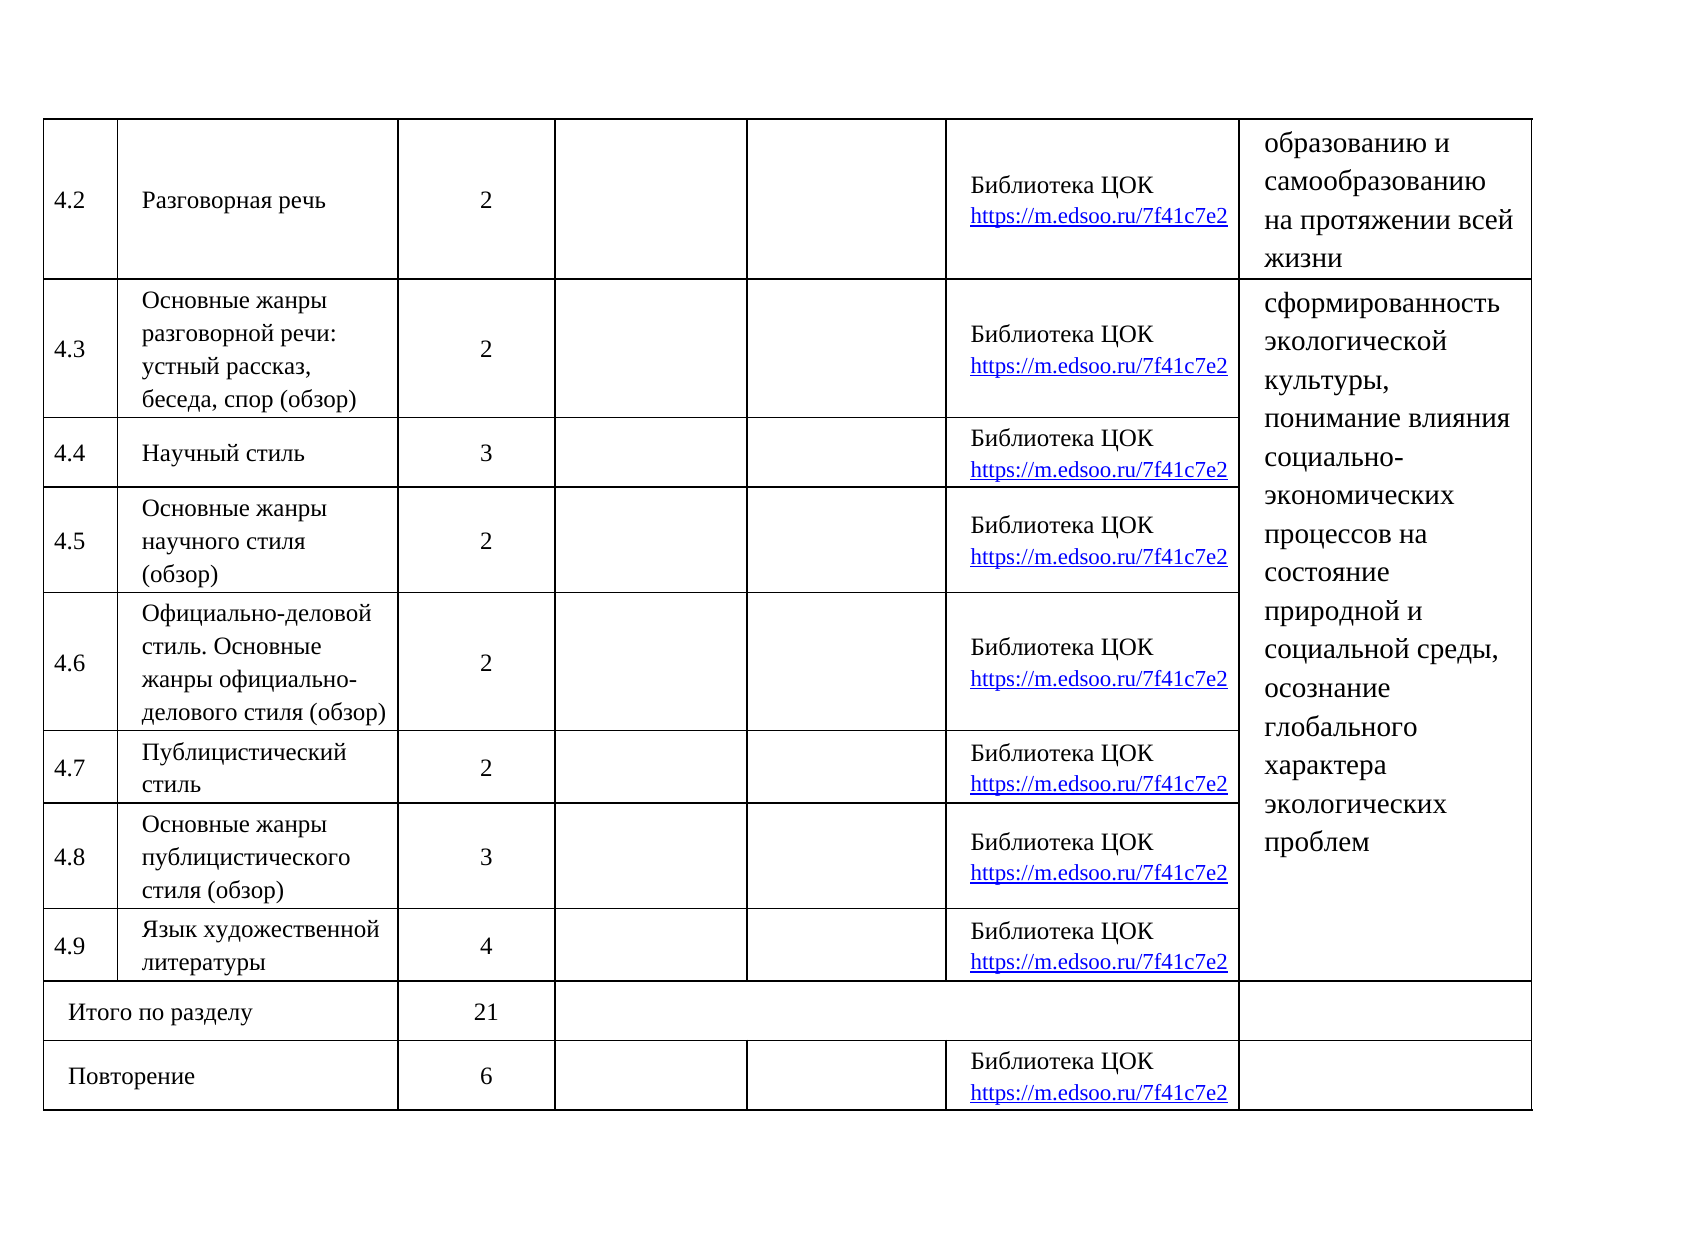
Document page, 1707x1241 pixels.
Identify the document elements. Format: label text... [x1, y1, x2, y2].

table_cell [556, 593, 746, 730]
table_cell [947, 280, 1238, 416]
table_cell 4.4 [44, 418, 117, 486]
table_cell 4 [399, 909, 554, 980]
table_cell Библиотека ЦОК https://m.edsoo.ru/7f41c7e2 [947, 593, 1238, 730]
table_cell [947, 1041, 1238, 1109]
table_cell Публицистический стиль [118, 731, 397, 802]
table_cell 21 [399, 982, 554, 1039]
table_cell [556, 488, 746, 591]
table_cell Библиотека ЦОК https://m.edsoo.ru/7f41c7e2 [947, 731, 1238, 802]
table_cell [748, 280, 945, 416]
table_cell 4.8 [44, 804, 117, 908]
table_cell Официально-деловой стиль. Основные жанры официально-делового стиля (обзор) [118, 593, 397, 730]
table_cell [947, 804, 1238, 908]
table_cell 3 [399, 804, 554, 908]
table_cell 4.3 [44, 280, 117, 416]
table_cell Итого по разделу [44, 982, 397, 1039]
table_cell [748, 804, 945, 908]
table_cell [556, 280, 746, 416]
table_cell 4.6 [44, 593, 117, 730]
table_cell Основные жанры публицистического стиля (обзор) [118, 804, 397, 908]
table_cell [947, 120, 1238, 278]
table_cell [556, 982, 1238, 1039]
table_cell 2 [399, 731, 554, 802]
table_cell сформированность экологической культуры, понимание влияния социально-экономических процессов на состояние природной и социальной среды, осознание глобального характера экологических проблем [1240, 280, 1531, 980]
table_cell 6 [399, 1041, 554, 1109]
table_cell [556, 418, 746, 486]
table_cell [748, 120, 945, 278]
table_cell Разговорная речь [118, 120, 397, 278]
table_cell Основные жанры научного стиля (обзор) [118, 488, 397, 591]
table_cell Повторение [44, 1041, 397, 1109]
table_cell [556, 909, 746, 980]
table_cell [1240, 120, 1531, 278]
table_cell 4.9 [44, 909, 117, 980]
table_cell [556, 731, 746, 802]
table_cell Библиотека ЦОК https://m.edsoo.ru/7f41c7e2 [947, 488, 1238, 591]
table_cell Научный стиль [118, 418, 397, 486]
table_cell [947, 909, 1238, 980]
table_cell 3 [399, 418, 554, 486]
table_cell [748, 731, 945, 802]
table_cell [556, 804, 746, 908]
table_cell [748, 488, 945, 591]
table_cell [556, 1041, 746, 1109]
table_cell Язык художественной литературы [118, 909, 397, 980]
table_cell [1240, 982, 1531, 1039]
table_cell 2 [399, 488, 554, 591]
table_cell [1240, 1041, 1531, 1109]
table_cell Основные жанры разговорной речи: устный рассказ, беседа, спор (обзор) [118, 280, 397, 416]
table_cell [748, 418, 945, 486]
table_cell 4.5 [44, 488, 117, 591]
table_cell 4.2 [44, 120, 117, 278]
table_cell 4.7 [44, 731, 117, 802]
table_cell 2 [399, 593, 554, 730]
table_cell [748, 909, 945, 980]
table_cell 2 [399, 120, 554, 278]
table_cell 2 [399, 280, 554, 416]
table_cell [748, 1041, 945, 1109]
table_cell Библиотека ЦОК https://m.edsoo.ru/7f41c7e2 [947, 418, 1238, 486]
table_cell [748, 593, 945, 730]
table_cell [556, 120, 746, 278]
